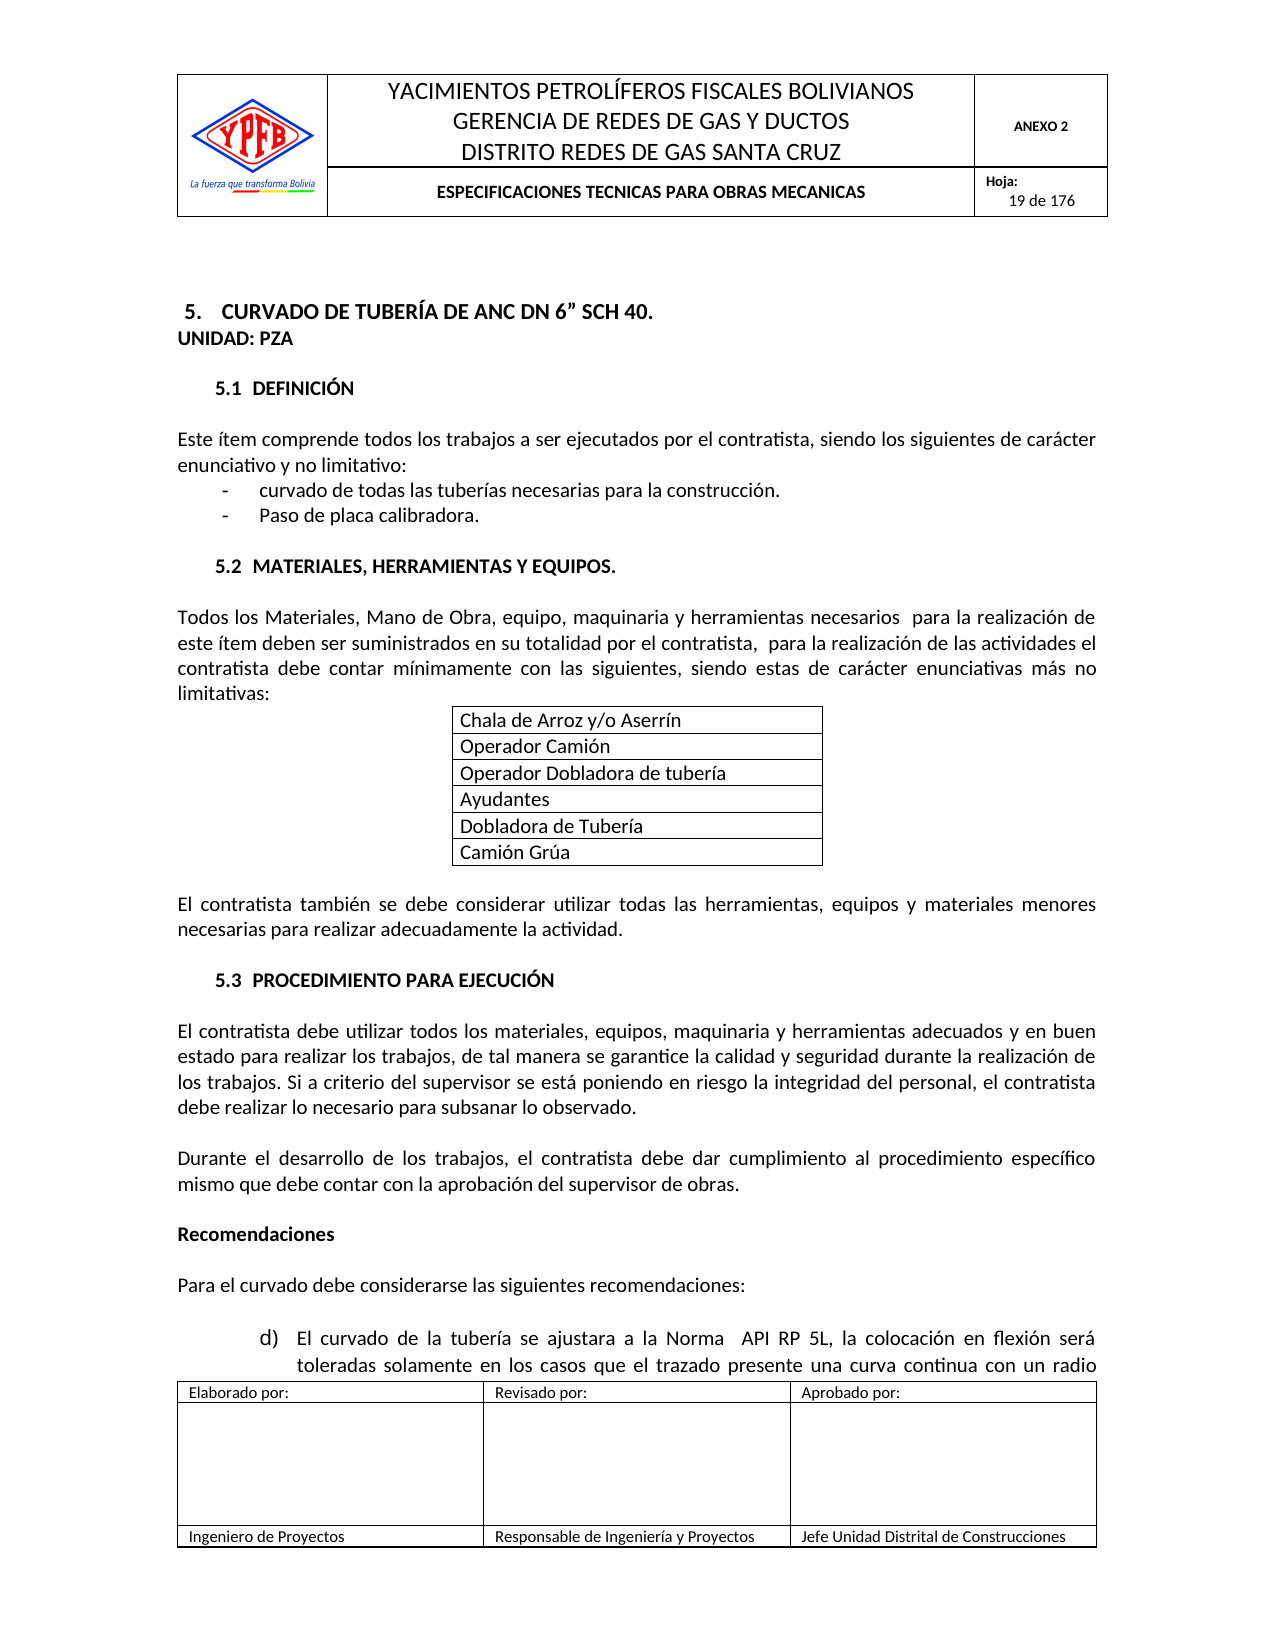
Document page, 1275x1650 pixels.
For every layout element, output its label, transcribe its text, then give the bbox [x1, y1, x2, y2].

list curvado de todas las tuberías necesarias para la construcción. [222, 477, 1098, 503]
list CURVADO DE TUBERÍA DE ANC DN 6” SCH 40. [184, 297, 1098, 325]
text El contratista debe utilizar todos los materiales, equipos, maquinaria y herramientas adecuados y en buen estado para realizar los trabajos, de tal manera se garantice la calidad y seguridad durante la realización de los trabajos. Si a criterio del supervisor se está poniendo en riesgo la integridad del personal, el contratista debe realizar lo necesario para subsanar lo observado. [177, 1018, 1098, 1120]
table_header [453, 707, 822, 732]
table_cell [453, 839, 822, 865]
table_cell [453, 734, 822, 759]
list Paso de placa calibradora. [222, 503, 1098, 528]
text El contratista también se debe considerar utilizar todas las herramientas, equipos y materiales menores necesarias para realizar adecuadamente la actividad. [177, 891, 1098, 942]
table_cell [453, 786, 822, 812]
list DEFINICIÓN [215, 376, 1098, 401]
picture [188, 93, 316, 198]
text UNIDAD: PZA [177, 325, 1098, 350]
text Este ítem comprende todos los trabajos a ser ejecutados por el contratista, siendo los siguientes de carácter enunciativo y no limitativo: [177, 426, 1098, 477]
text Recomendaciones [177, 1222, 1098, 1247]
list PROCEDIMIENTO PARA EJECUCIÓN [215, 967, 1098, 993]
list MATERIALES, HERRAMIENTAS Y EQUIPOS. [215, 553, 1098, 579]
text Todos los Materiales, Mano de Obra, equipo, maquinaria y herramientas necesarios para la realización de este ítem deben ser suministrados en su totalidad por el contratista, para la realización de las actividades el contratista debe contar mínimamente con las siguientes, siendo estas de carácter enunciativas más no limitativas: [177, 604, 1098, 706]
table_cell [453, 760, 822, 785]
text Durante el desarrollo de los trabajos, el contratista debe dar cumplimiento al procedimiento específico mismo que debe contar con la aprobación del supervisor de obras. [177, 1145, 1098, 1196]
text Para el curvado debe considerarse las siguientes recomendaciones: [177, 1272, 1098, 1298]
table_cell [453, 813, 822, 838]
